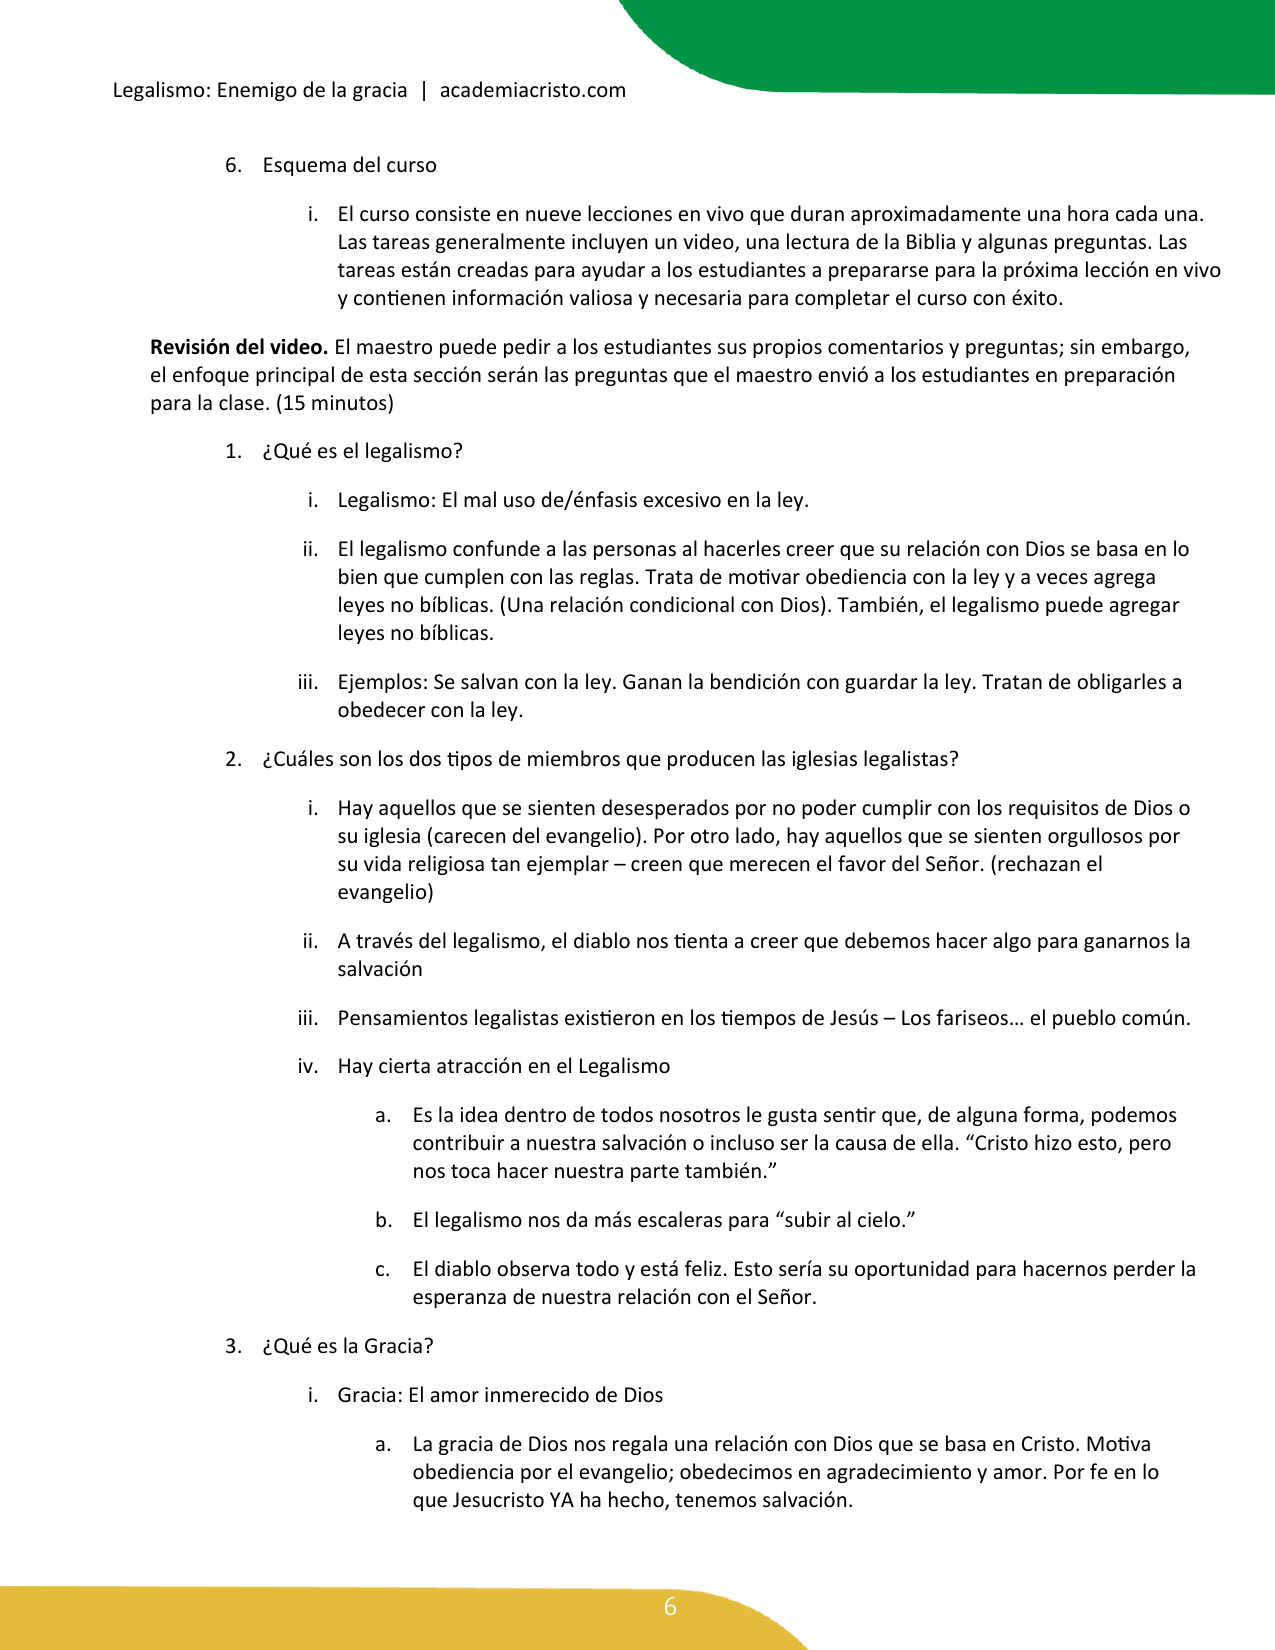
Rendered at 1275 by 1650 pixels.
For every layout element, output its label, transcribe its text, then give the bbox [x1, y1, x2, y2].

list El legalismo confunde a las personas al hacerles creer que su relación con Dios se basa en lo bien que cumplen con las reglas. Trata de motivar obediencia con la ley y a veces agrega leyes no bíblicas. (Una relación condicional con Dios). También, el legalismo puede agregar leyes no bíblicas. [319, 534, 1200, 646]
list Gracia: El amor inmerecido de Dios [319, 1380, 1200, 1408]
list A través del legalismo, el diablo nos tienta a creer que debemos hacer algo para ganarnos la salvación [319, 926, 1200, 982]
list El curso consiste en nueve lecciones en vivo que duran aproximadamente una hora cada una. Las tareas generalmente incluyen un video, una lectura de la Biblia y algunas preguntas. Las tareas están creadas para ayudar a los estudiantes a prepararse para la próxima lección en vivo y contienen información valiosa y necesaria para completar el curso con éxito. [319, 199, 1228, 311]
list El legalismo nos da más escaleras para “subir al cielo.” [375, 1205, 1200, 1233]
picture [0, 0, 1275, 1650]
list El diablo observa todo y está feliz. Esto sería su oportunidad para hacernos perder la esperanza de nuestra relación con el Señor. [375, 1254, 1200, 1310]
list ¿Qué es el legalismo? [225, 437, 1200, 465]
list Es la idea dentro de todos nosotros le gusta sentir que, de alguna forma, podemos contribuir a nuestra salvación o incluso ser la causa de ella. “Cristo hizo esto, pero nos toca hacer nuestra parte también.” [375, 1101, 1200, 1184]
list Legalismo: El mal uso de/énfasis excesivo en la ley. [319, 486, 1200, 513]
list Pensamientos legalistas existieron en los tiempos de Jesús – Los fariseos… el pueblo común. [319, 1003, 1228, 1031]
list La gracia de Dios nos regala una relación con Dios que se basa en Cristo. Motiva obediencia por el evangelio; obedecimos en agradecimiento y amor. Por fe en lo que Jesucristo YA ha hecho, tenemos salvación. [375, 1429, 1200, 1513]
text Revisión del video. El maestro puede pedir a los estudiantes sus propios comentarios y preguntas; sin embargo, el enfoque principal de esta sección serán las preguntas que el maestro envió a los estudiantes en preparación para la clase. (15 minutos) [150, 332, 1200, 416]
list ¿Qué es la Gracia? [225, 1331, 1200, 1359]
list Hay cierta atracción en el Legalismo [319, 1052, 1200, 1080]
list ¿Cuáles son los dos tipos de miembros que producen las iglesias legalistas? [225, 744, 1200, 772]
list Esquema del curso [225, 150, 1228, 178]
list Hay aquellos que se sienten desesperados por no poder cumplir con los requisitos de Dios o su iglesia (carecen del evangelio). Por otro lado, hay aquellos que se sienten orgullosos por su vida religiosa tan ejemplar – creen que merecen el favor del Señor. (rechazan el evangelio) [319, 793, 1200, 905]
list Ejemplos: Se salvan con la ley. Ganan la bendición con guardar la ley. Tratan de obligarles a obedecer con la ley. [319, 667, 1200, 723]
